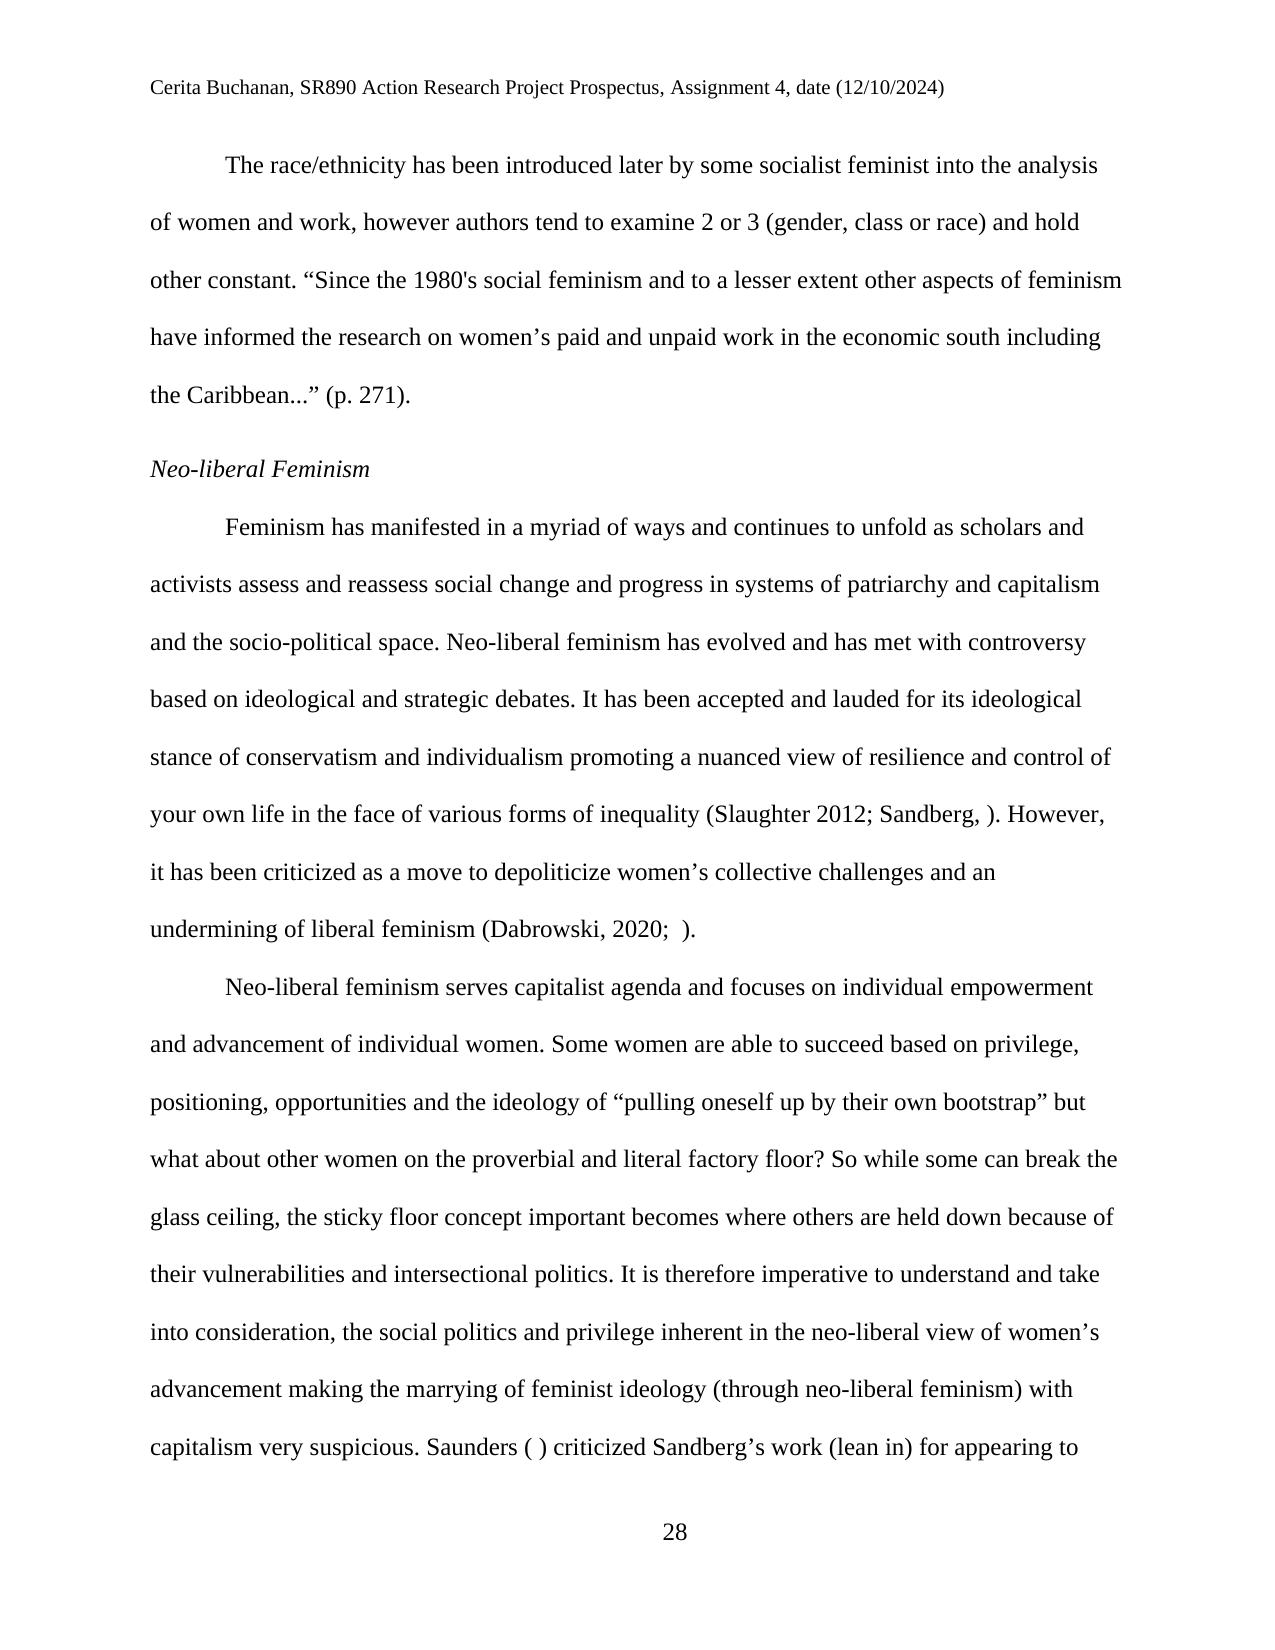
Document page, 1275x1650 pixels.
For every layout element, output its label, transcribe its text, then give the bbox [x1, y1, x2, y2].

text Neo-liberal Feminism [150, 454, 1125, 483]
text Feminism has manifested in a myriad of ways and continues to unfold as scholars and activists assess and reassess social change and progress in systems of patriarchy and capitalism and the socio-political space. Neo-liberal feminism has evolved and has met with controversy based on ideological and strategic debates. It has been accepted and lauded for its ideological stance of conservatism and individualism promoting a nuanced view of resilience and control of your own life in the face of various forms of inequality (Slaughter 2012; Sandberg, ). However, it has been criticized as a move to depoliticize women’s collective challenges and an undermining of liberal feminism (Dabrowski, 2020; ). [150, 512, 1125, 943]
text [150, 972, 1125, 1460]
text The race/ethnicity has been introduced later by some socialist feminist into the analysis of women and work, however authors tend to examine 2 or 3 (gender, class or race) and hold other constant. “Since the 1980's social feminism and to a lesser extent other aspects of feminism have informed the research on women’s paid and unpaid work in the economic south including the Caribbean...” (p. 271). [150, 150, 1125, 409]
